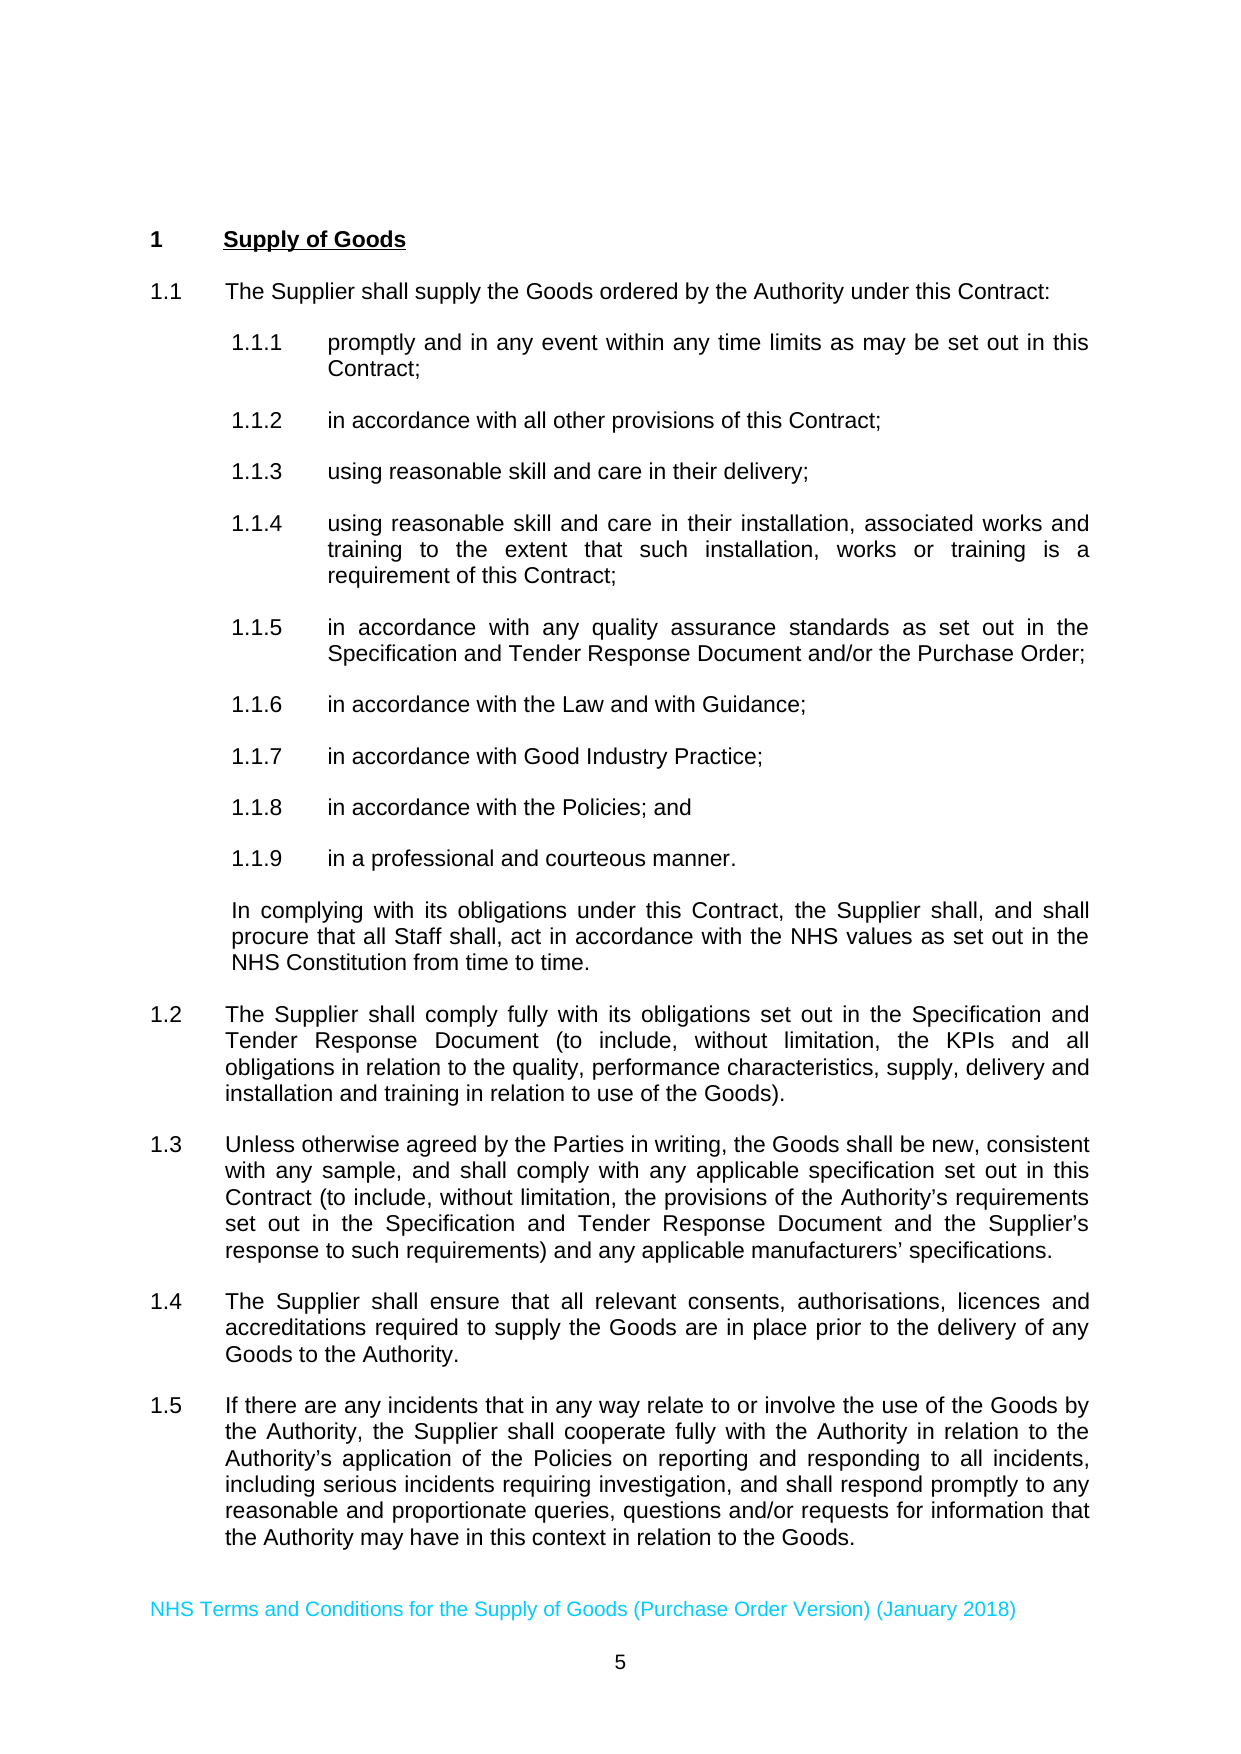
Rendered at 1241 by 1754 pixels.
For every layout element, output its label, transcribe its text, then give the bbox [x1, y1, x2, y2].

subtitle promptly and in any event within any time limits as may be set out in this Contract; [231, 329, 1090, 382]
subtitle using reasonable skill and care in their delivery; [231, 458, 1090, 484]
subtitle in accordance with the Law and with Guidance; [231, 691, 1090, 718]
subtitle The Supplier shall comply fully with its obligations set out in the Specification and Tender Response Document (to include, without limitation, the KPIs and all obligations in relation to the quality, performance characteristics, supply, delivery and installation and training in relation to use of the Goods). [150, 1001, 1090, 1106]
subtitle If there are any incidents that in any way relate to or involve the use of the Goods by the Authority, the Supplier shall cooperate fully with the Authority in relation to the Authority’s application of the Policies on reporting and responding to all incidents, including serious incidents requiring investigation, and shall respond promptly to any reasonable and proportionate queries, questions and/or requests for information that the Authority may have in this context in relation to the Goods. [150, 1392, 1090, 1550]
subtitle in accordance with Good Industry Practice; [231, 743, 1090, 769]
subtitle in a professional and courteous manner. [231, 845, 1090, 872]
subtitle using reasonable skill and care in their installation, associated works and training to the extent that such installation, works or training is a requirement of this Contract; [231, 509, 1090, 588]
subtitle Unless otherwise agreed by the Parties in writing, the Goods shall be new, consistent with any sample, and shall comply with any applicable specification set out in this Contract (to include, without limitation, the provisions of the Authority’s requirements set out in the Specification and Tender Response Document and the Supplier’s response to such requirements) and any applicable manufacturers’ specifications. [150, 1131, 1090, 1263]
subtitle In complying with its obligations under this Contract, the Supplier shall, and shall procure that all Staff shall, act in accordance with the NHS values as set out in the NHS Constitution from time to time. [231, 897, 1090, 976]
subtitle in accordance with the Policies; and [231, 794, 1090, 820]
subtitle The Supplier shall ensure that all relevant consents, authorisations, licences and accreditations required to supply the Goods are in place prior to the delivery of any Goods to the Authority. [150, 1288, 1090, 1367]
subtitle in accordance with any quality assurance standards as set out in the Specification and Tender Response Document and/or the Purchase Order; [231, 613, 1090, 666]
subtitle The Supplier shall supply the Goods ordered by the Authority under this Contract: [150, 278, 1090, 304]
subtitle in accordance with all other provisions of this Contract; [231, 407, 1090, 433]
subtitle Supply of Goods [150, 226, 1090, 253]
